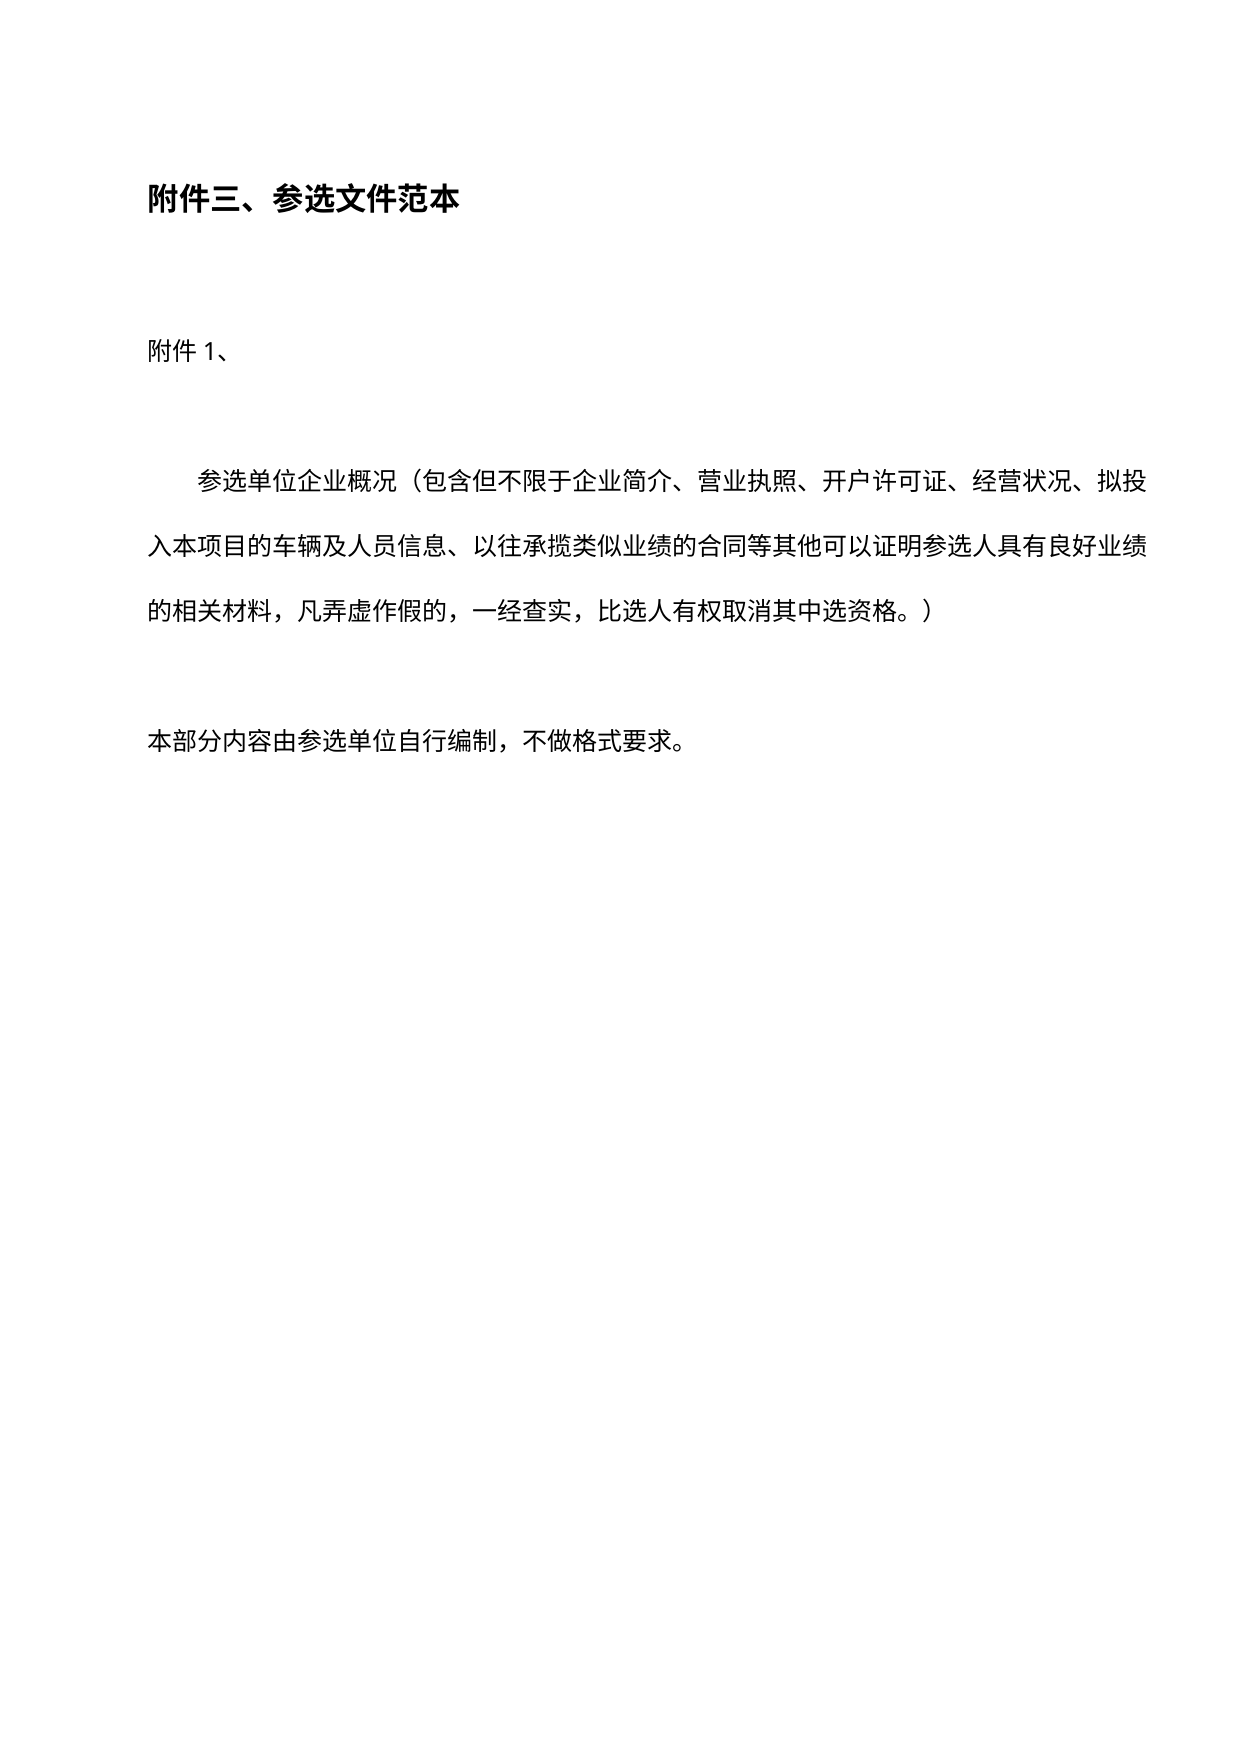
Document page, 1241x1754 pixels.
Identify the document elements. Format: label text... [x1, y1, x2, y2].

text 附件三、参选文件范本 [148, 164, 1152, 229]
text 本部分内容由参选单位自行编制，不做格式要求。 [148, 707, 1152, 772]
text 附件1、 [148, 317, 1152, 382]
text 参选单位企业概况（包含但不限于企业简介、营业执照、开户许可证、经营状况、拟投入本项目的车辆及人员信息、以往承揽类似业绩的合同等其他可以证明参选人具有良好业绩的相关材料，凡弄虚作假的，一经查实，比选人有权取消其中选资格。） [148, 447, 1152, 642]
